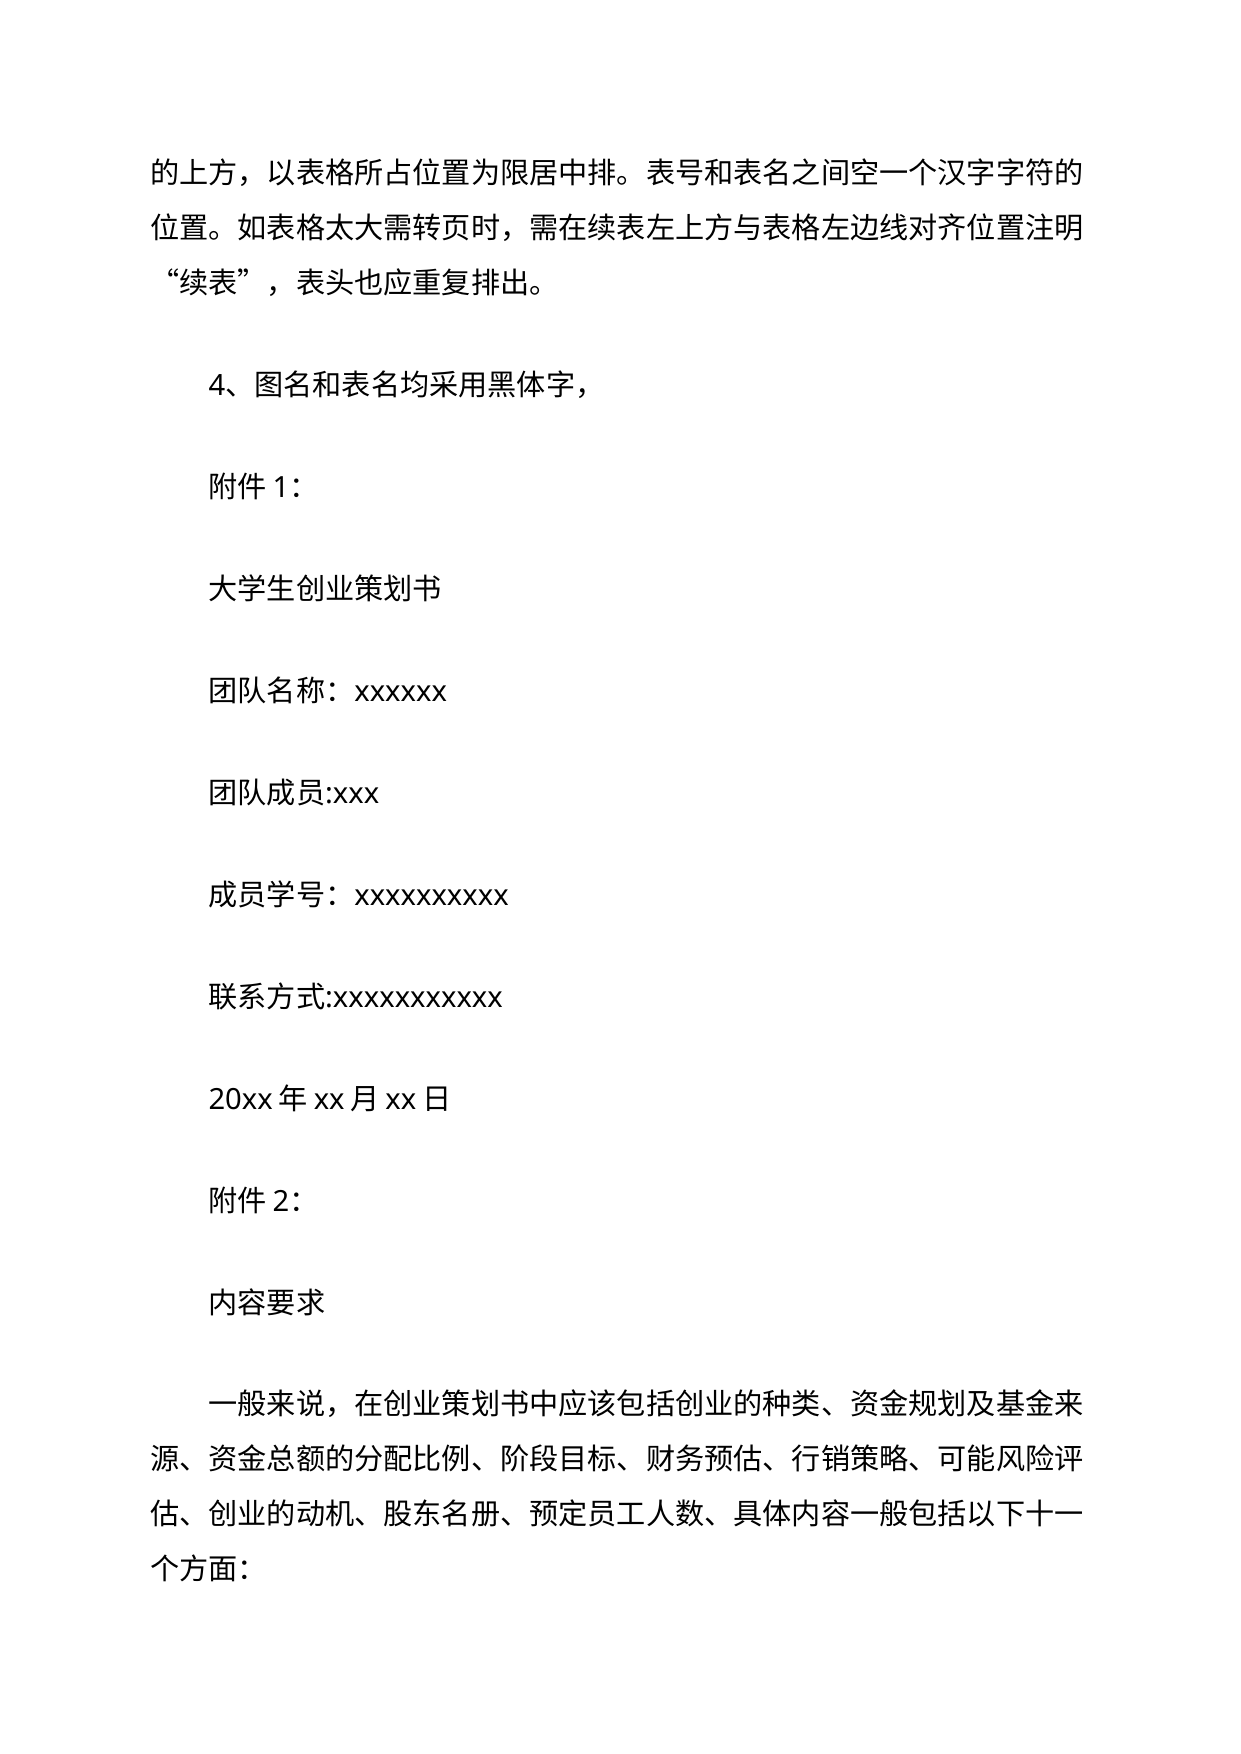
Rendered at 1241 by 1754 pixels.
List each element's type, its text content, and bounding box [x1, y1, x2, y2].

text 大学生创业策划书 [150, 566, 1090, 608]
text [150, 150, 1090, 302]
text 20xx年xx月xx日 [150, 1075, 1090, 1118]
text 4、图名和表名均采用黑体字， [150, 362, 1090, 404]
text 一般来说，在创业策划书中应该包括创业的种类、资金规划及基金来源、资金总额的分配比例、阶段目标、财务预估、行销策略、可能风险评估、创业的动机、股东名册、预定员工人数、具体内容一般包括以下十一个方面： [150, 1381, 1090, 1588]
text 附件1： [150, 463, 1090, 506]
text 联系方式:xxxxxxxxxxx [150, 973, 1090, 1016]
text 成员学号：xxxxxxxxxx [150, 871, 1090, 914]
text 团队名称：xxxxxx [150, 667, 1090, 710]
text 附件2： [150, 1177, 1090, 1219]
text 内容要求 [150, 1279, 1090, 1321]
text 团队成员:xxx [150, 769, 1090, 812]
